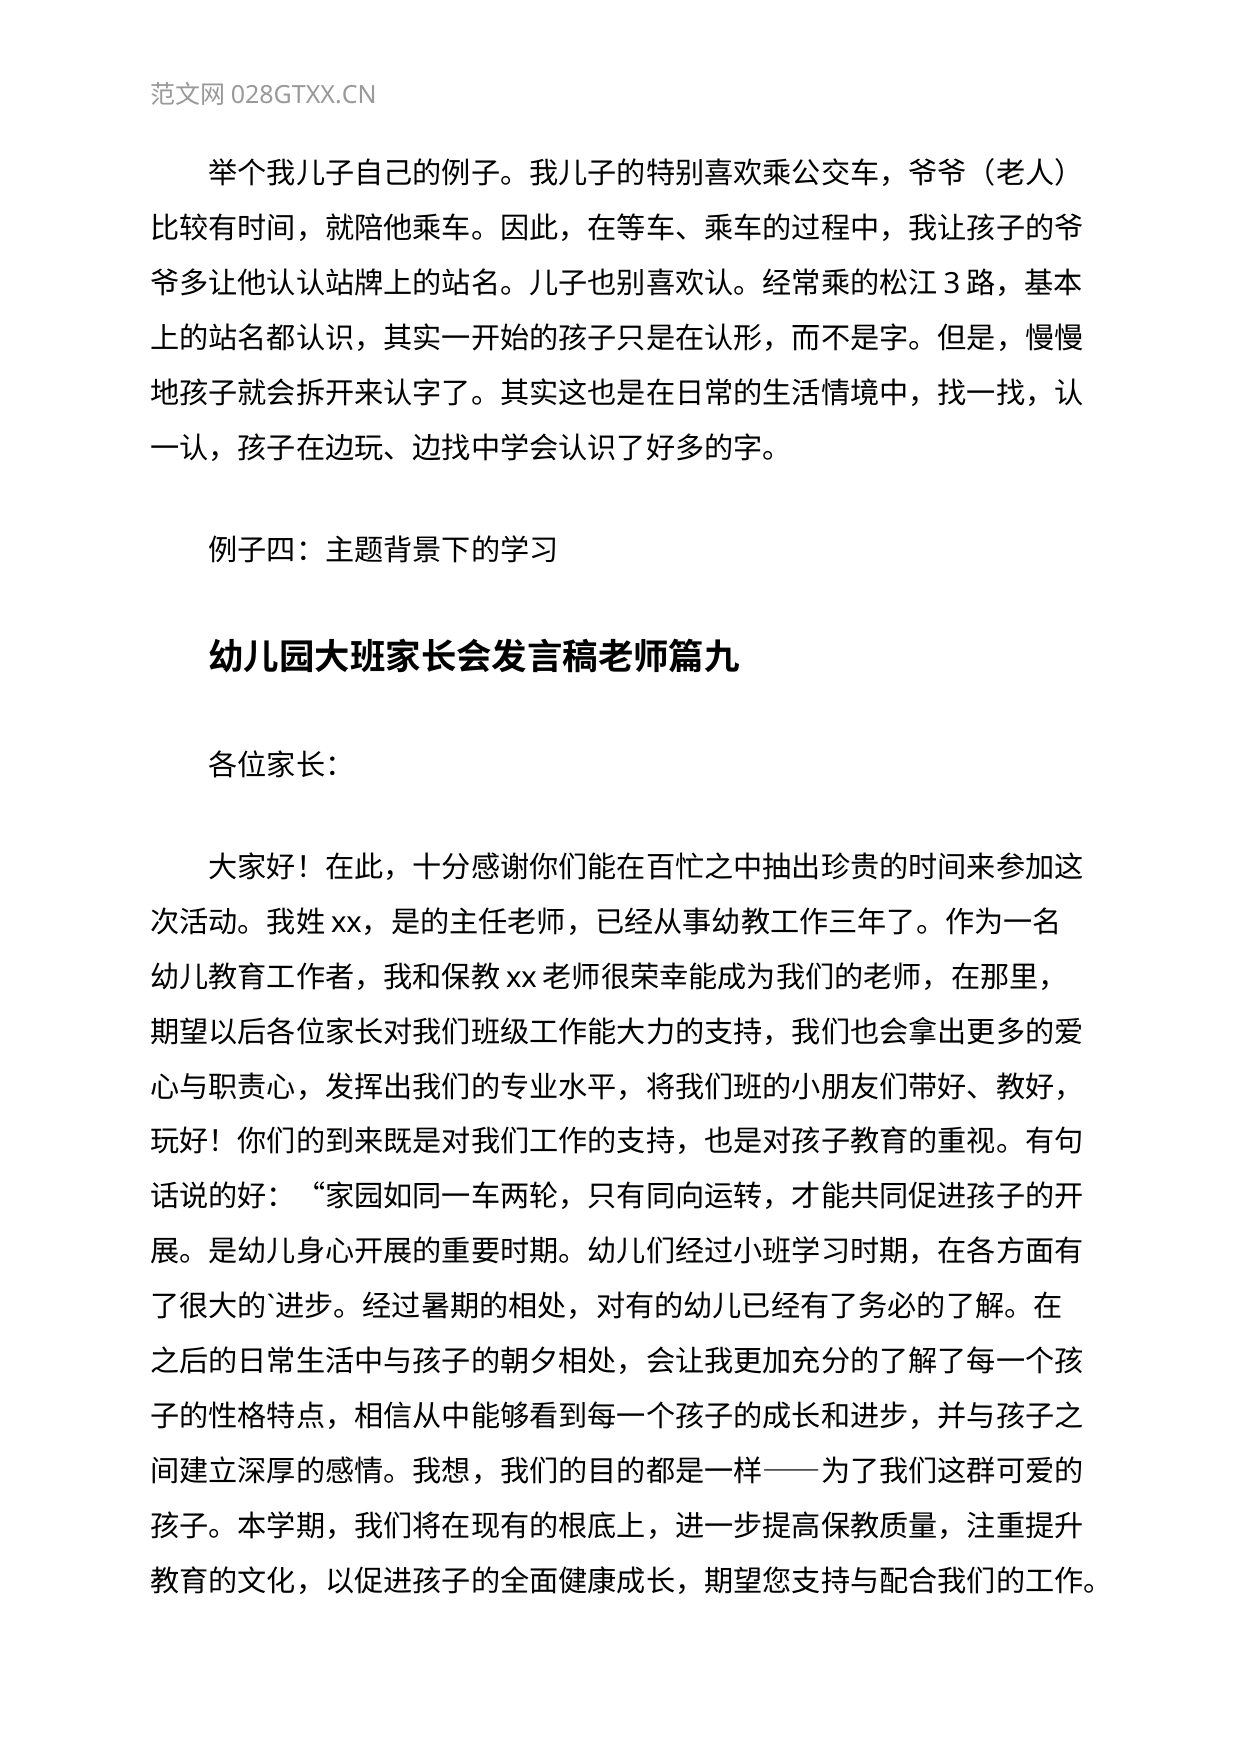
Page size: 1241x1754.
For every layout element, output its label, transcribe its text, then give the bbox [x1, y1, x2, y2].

text 举个我儿子自己的例子。我儿子的特别喜欢乘公交车，爷爷（老人）比较有时间，就陪他乘车。因此，在等车、乘车的过程中，我让孩子的爷爷多让他认认站牌上的站名。儿子也别喜欢认。经常乘的松江3路，基本上的站名都认识，其实一开始的孩子只是在认形，而不是字。但是，慢慢地孩子就会拆开来认字了。其实这也是在日常的生活情境中，找一找，认一认，孩子在边玩、边找中学会认识了好多的字。 [150, 150, 1090, 467]
text 例子四：主题背景下的学习 [150, 526, 1090, 569]
text 大家好！在此，十分感谢你们能在百忙之中抽出珍贵的时间来参加这次活动。我姓xx，是的主任老师，已经从事幼教工作三年了。作为一名幼儿教育工作者，我和保教xx老师很荣幸能成为我们的老师，在那里，期望以后各位家长对我们班级工作能大力的支持，我们也会拿出更多的爱心与职责心，发挥出我们的专业水平，将我们班的小朋友们带好、教好，玩好！你们的到来既是对我们工作的支持，也是对孩子教育的重视。有句话说的好：“家园如同一车两轮，只有同向运转，才能共同促进孩子的开展。是幼儿身心开展的重要时期。幼儿们经过小班学习时期，在各方面有了很大的`进步。经过暑期的相处，对有的幼儿已经有了务必的了解。在之后的日常生活中与孩子的朝夕相处，会让我更加充分的了解了每一个孩子的性格特点，相信从中能够看到每一个孩子的成长和进步，并与孩子之间建立深厚的感情。我想，我们的目的都是一样——为了我们这群可爱的孩子。本学期，我们将在现有的根底上，进一步提高保教质量，注重提升教育的文化，以促进孩子的全面健康成长，期望您支持与配合我们的工作。 [150, 843, 1090, 1599]
text 幼儿园大班家长会发言稿老师篇九 [150, 628, 1090, 679]
text 各位家长： [150, 742, 1090, 784]
